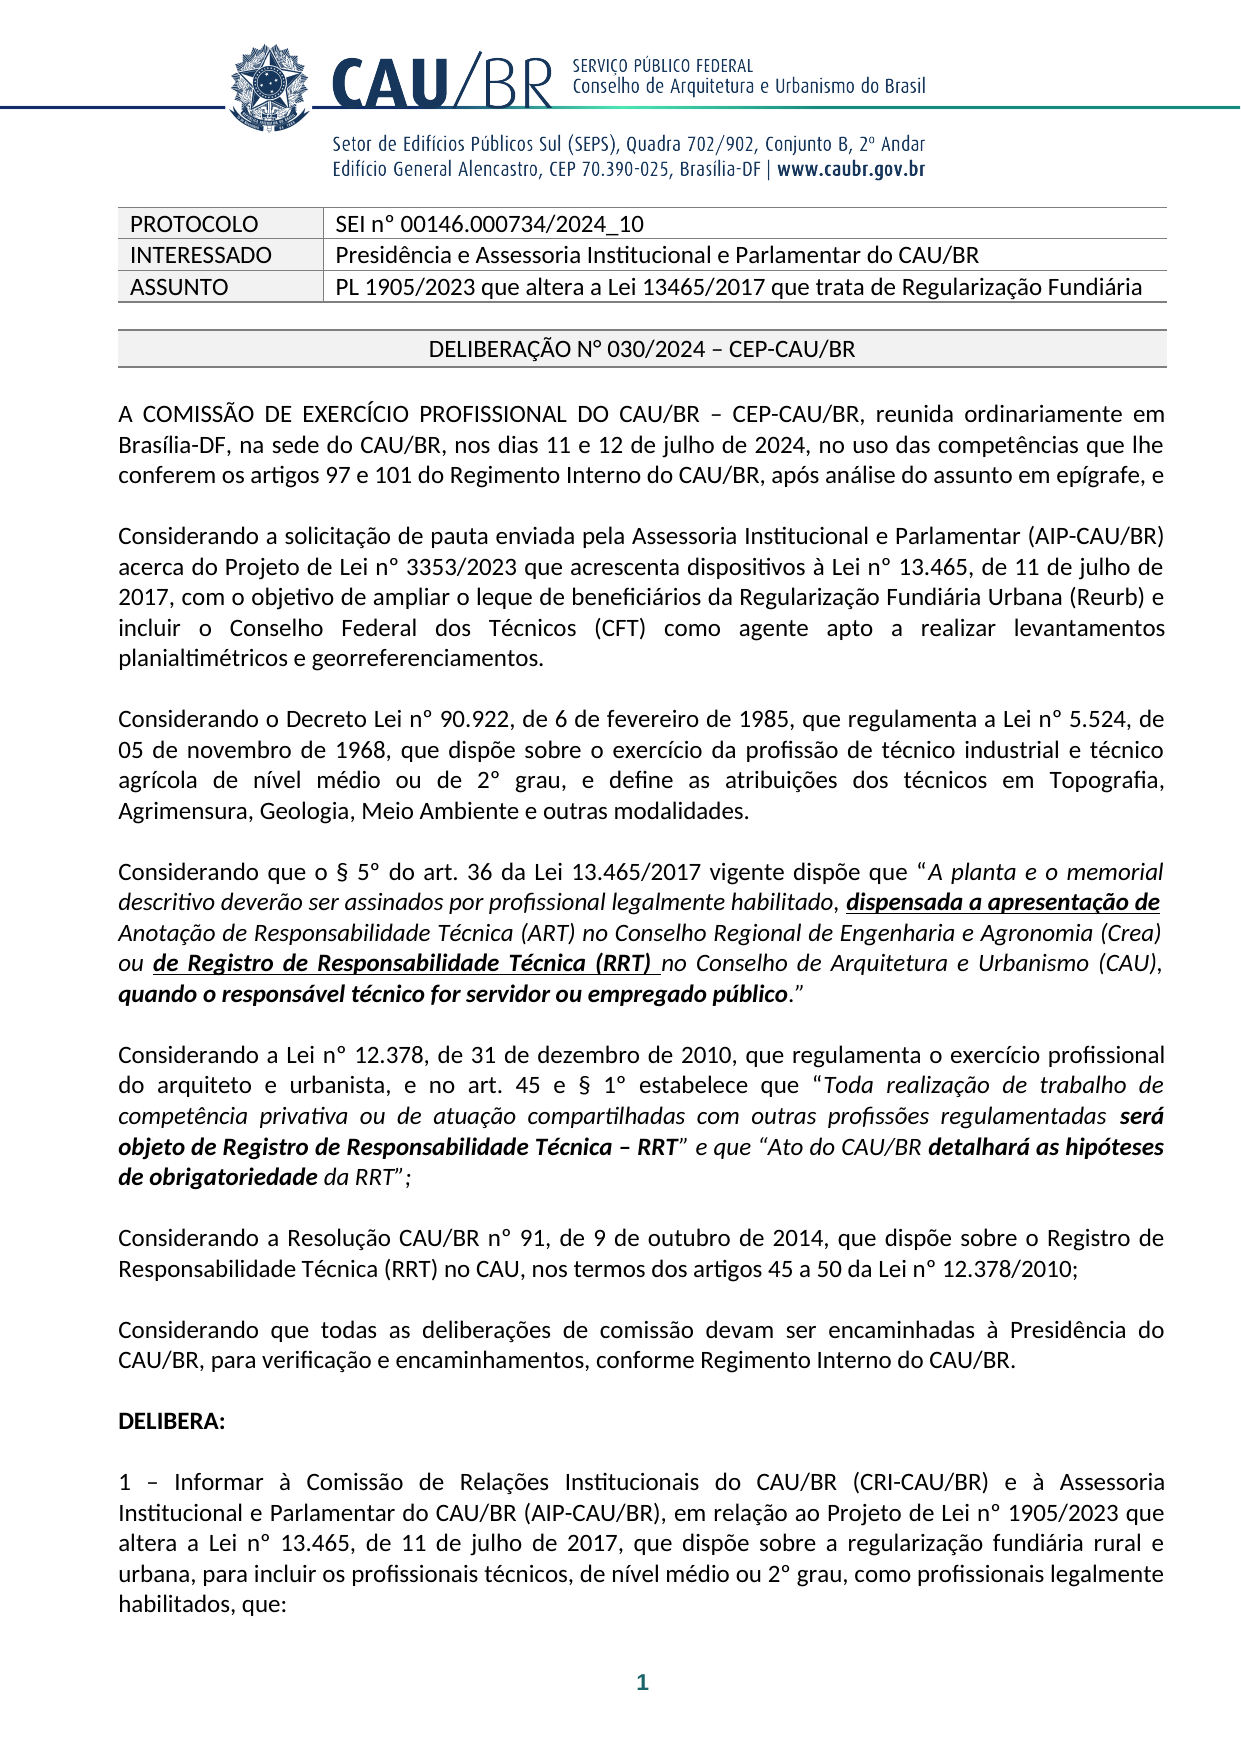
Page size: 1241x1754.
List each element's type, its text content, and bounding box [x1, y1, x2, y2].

text DELIBERAÇÃO N° 030/2024 – CEP-CAU/BR [118, 331, 1167, 366]
table_header SEI nº 00146.000734/2024_10 [324, 208, 1167, 238]
text A COMISSÃO DE EXERCÍCIO PROFISSIONAL DO CAU/BR – CEP-CAU/BR, reunida ordinariamente em Brasília-DF, na sede do CAU/BR, nos dias 11 e 12 de julho de 2024, no uso das competências que lhe conferem os artigos 97 e 101 do Regimento Interno do CAU/BR, após análise do assunto em epígrafe, e [118, 398, 1167, 490]
text Considerando a Lei nº 12.378, de 31 de dezembro de 2010, que regulamenta o exercício profissional do arquiteto e urbanista, e no art. 45 e § 1º estabelece que “Toda realização de trabalho de competência privativa ou de atuação compartilhadas com outras profissões regulamentadas será objeto de Registro de Responsabilidade Técnica – RRT” e que “Ato do CAU/BR detalhará as hipóteses de obrigatoriedade da RRT”; [118, 1039, 1167, 1192]
table_cell ASSUNTO [118, 271, 323, 301]
table_header PROTOCOLO [118, 208, 323, 238]
table_cell Presidência e Assessoria Institucional e Parlamentar do CAU/BR [324, 239, 1167, 270]
text Considerando que o § 5º do art. 36 da Lei 13.465/2017 vigente dispõe que “A planta e o memorial descritivo deverão ser assinados por profissional legalmente habilitado, dispensada a apresentação de [118, 856, 1167, 917]
text Considerando a Resolução CAU/BR nº 91, de 9 de outubro de 2014, que dispõe sobre o Registro de Responsabilidade Técnica (RRT) no CAU, nos termos dos artigos 45 a 50 da Lei nº 12.378/2010; [118, 1222, 1167, 1283]
table_cell PL 1905/2023 que altera a Lei 13465/2017 que trata de Regularização Fundiária [324, 271, 1167, 301]
table_cell INTERESSADO [118, 239, 323, 270]
text Considerando o Decreto Lei nº 90.922, de 6 de fevereiro de 1985, que regulamenta a Lei nº 5.524, de 05 de novembro de 1968, que dispõe sobre o exercício da profissão de técnico industrial e técnico agrícola de nível médio ou de 2º grau, e define as atribuições dos técnicos em Topografia, Agrimensura, Geologia, Meio Ambiente e outras modalidades. [118, 703, 1167, 826]
text Considerando a solicitação de pauta enviada pela Assessoria Institucional e Parlamentar (AIP-CAU/BR) acerca do Projeto de Lei nº 3353/2023 que acrescenta dispositivos à Lei nº 13.465, de 11 de julho de 2017, com o objetivo de ampliar o leque de beneficiários da Regularização Fundiária Urbana (Reurb) e incluir o Conselho Federal dos Técnicos (CFT) como agente apto a realizar levantamentos planialtimétricos e georreferenciamentos. [118, 520, 1167, 673]
text DELIBERA: [118, 1405, 1167, 1436]
text Anotação de Responsabilidade Técnica (ART) no Conselho Regional de Engenharia e Agronomia (Crea) ou de Registro de Responsabilidade Técnica (RRT) no Conselho de Arquitetura e Urbanismo (CAU), quando o responsável técnico for servidor ou empregado público.” [118, 917, 1167, 1009]
text 1 – Informar à Comissão de Relações Institucionais do CAU/BR (CRI-CAU/BR) e à Assessoria Institucional e Parlamentar do CAU/BR (AIP-CAU/BR), em relação ao Projeto de Lei nº 1905/2023 que altera a Lei nº 13.465, de 11 de julho de 2017, que dispõe sobre a regularização fundiária rural e urbana, para incluir os profissionais técnicos, de nível médio ou 2º grau, como profissionais legalmente habilitados, que: [118, 1466, 1167, 1619]
text Considerando que todas as deliberações de comissão devam ser encaminhadas à Presidência do CAU/BR, para verificação e encaminhamentos, conforme Regimento Interno do CAU/BR. [118, 1314, 1167, 1375]
picture [0, 0, 1241, 207]
